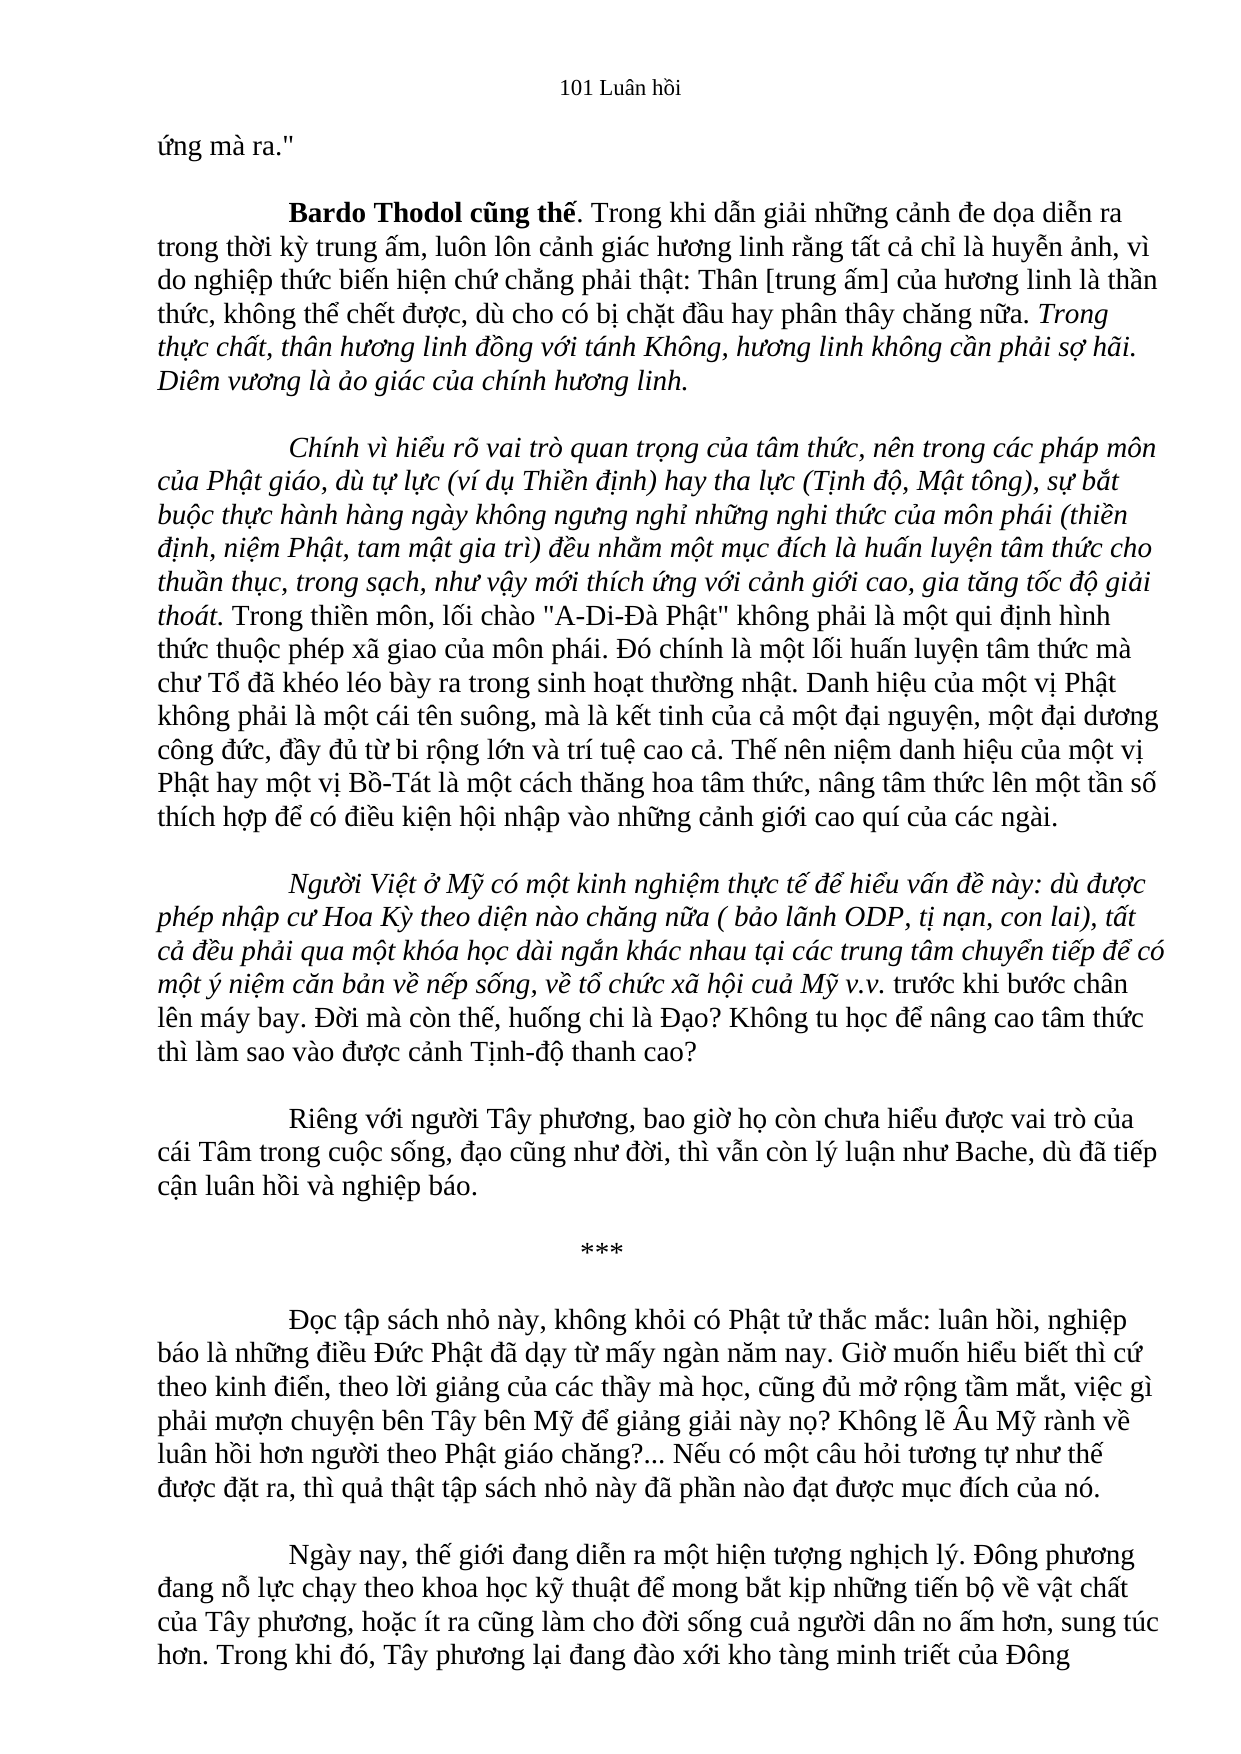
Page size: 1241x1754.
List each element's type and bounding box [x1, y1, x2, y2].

table_cell [75, 128, 1165, 1671]
